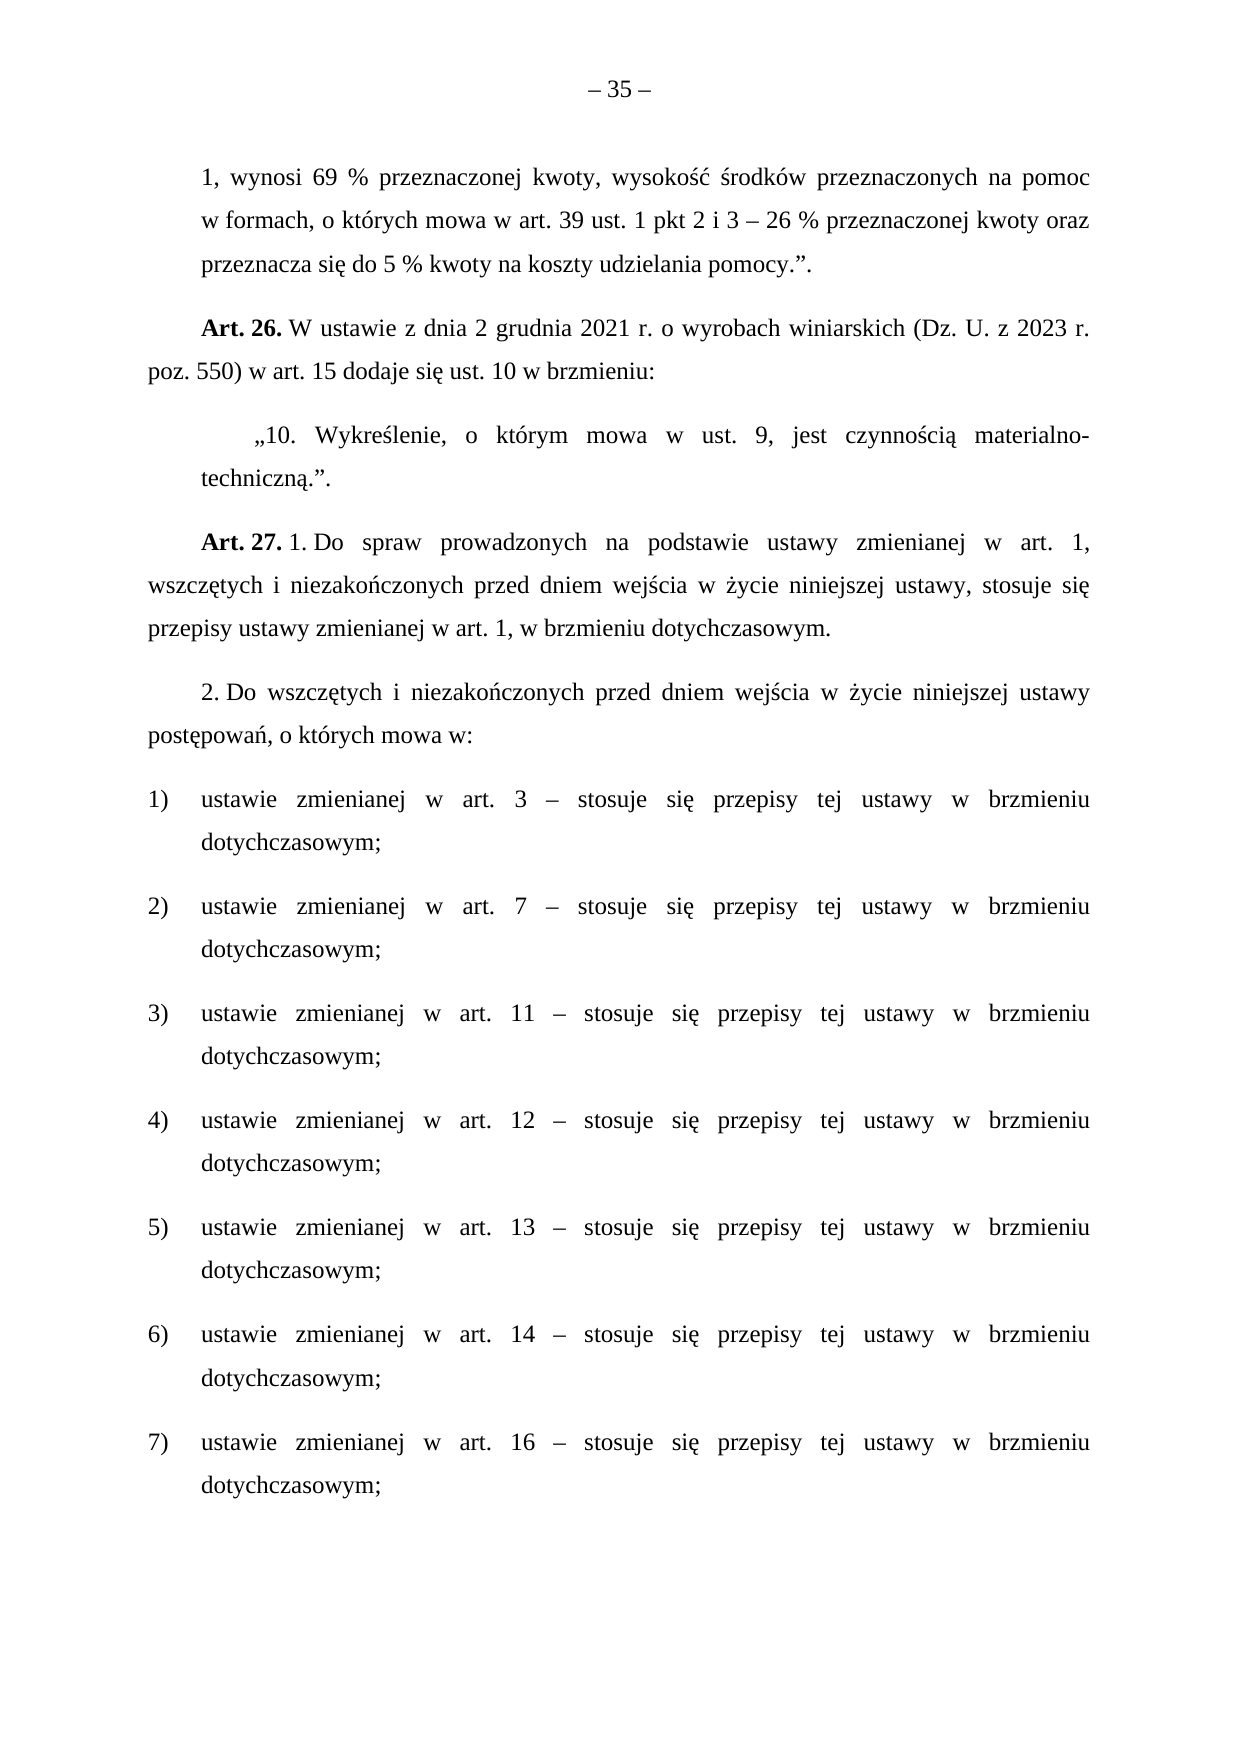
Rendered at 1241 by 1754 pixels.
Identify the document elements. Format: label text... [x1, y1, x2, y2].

text 4) ustawie zmienianej w art. 12 – stosuje się przepisy tej ustawy w brzmieniu dotychczasowym; [148, 1105, 1091, 1177]
text 2. Do wszczętych i niezakończonych przed dniem wejścia w życie niniejszej ustawy postępowań, o których mowa w: [148, 677, 1091, 749]
text Art. 27. 1. Do spraw prowadzonych na podstawie ustawy zmienianej w art. 1, wszczętych i niezakończonych przed dniem wejścia w życie niniejszej ustawy, stosuje się przepisy ustawy zmienianej w art. 1, w brzmieniu dotychczasowym. [148, 527, 1091, 642]
text „10. Wykreślenie, o którym mowa w ust. 9, jest czynnością materialno-techniczną.”. [201, 420, 1091, 492]
text 1) ustawie zmienianej w art. 3 – stosuje się przepisy tej ustawy w brzmieniu dotychczasowym; [148, 784, 1091, 856]
text 3) ustawie zmienianej w art. 11 – stosuje się przepisy tej ustawy w brzmieniu dotychczasowym; [148, 998, 1091, 1070]
text Art. 26. W ustawie z dnia 2 grudnia 2021 r. o wyrobach winiarskich (Dz. U. z 2023 r. poz. 550) w art. 15 dodaje się ust. 10 w brzmieniu: [148, 313, 1091, 384]
text 7) ustawie zmienianej w art. 16 – stosuje się przepisy tej ustawy w brzmieniu dotychczasowym; [148, 1427, 1091, 1498]
text 5) ustawie zmienianej w art. 13 – stosuje się przepisy tej ustawy w brzmieniu dotychczasowym; [148, 1212, 1091, 1284]
text 6) ustawie zmienianej w art. 14 – stosuje się przepisy tej ustawy w brzmieniu dotychczasowym; [148, 1319, 1091, 1391]
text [201, 162, 1091, 277]
text 2) ustawie zmienianej w art. 7 – stosuje się przepisy tej ustawy w brzmieniu dotychczasowym; [148, 891, 1091, 963]
